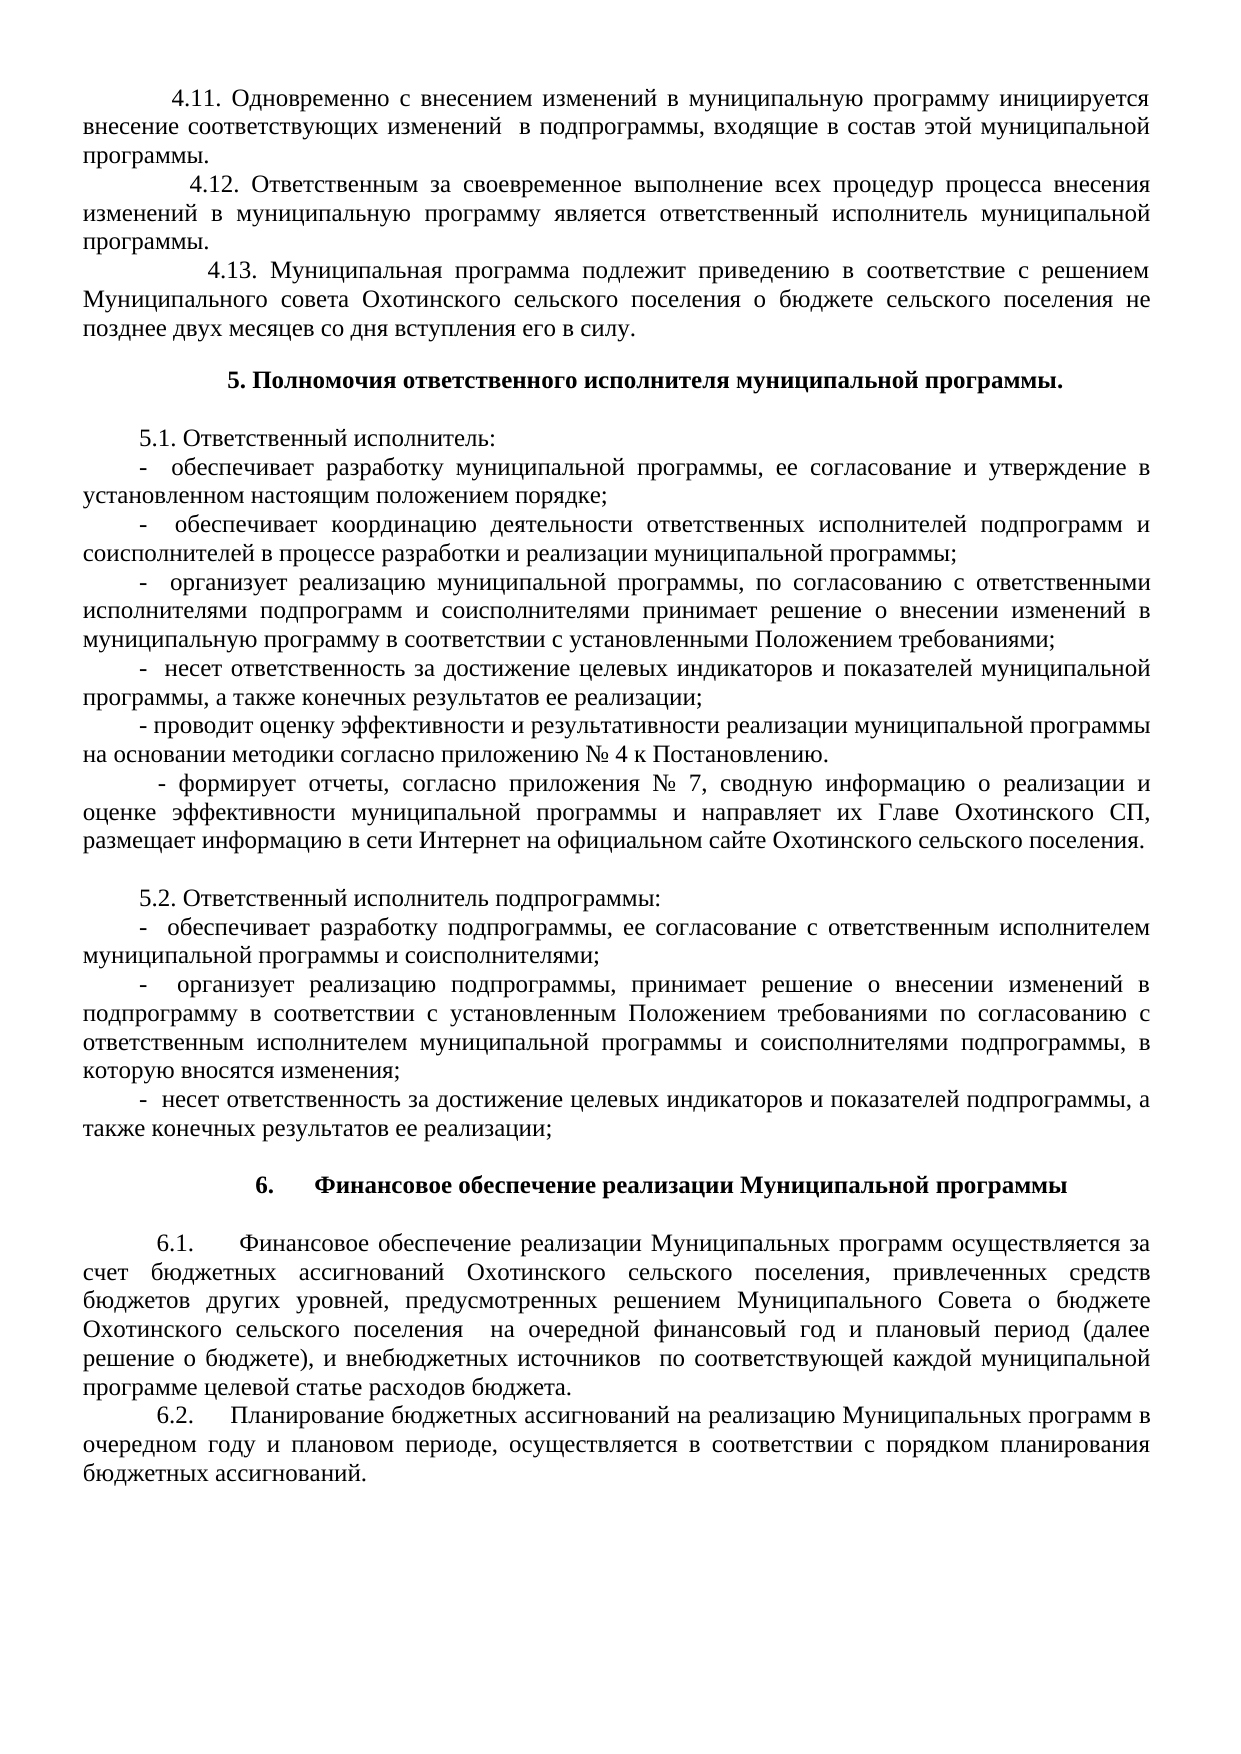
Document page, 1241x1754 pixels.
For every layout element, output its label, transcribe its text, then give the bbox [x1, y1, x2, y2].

text - обеспечивает разработку подпрограммы, ее согласование с ответственным исполнителем муниципальной программы и соисполнителями; [83, 912, 1152, 969]
text - несет ответственность за достижение целевых индикаторов и показателей муниципальной программы, а также конечных результатов ее реализации; [83, 653, 1152, 710]
text - обеспечивает координацию деятельности ответственных исполнителей подпрограмм и соисполнителей в процессе разработки и реализации муниципальной программы; [83, 509, 1152, 567]
text 6.2. Планирование бюджетных ассигнований на реализацию Муниципальных программ в очередном году и плановом периоде, осуществляется в соответствии с порядком планирования бюджетных ассигнований. [83, 1400, 1152, 1487]
text 4.13. Муниципальная программа подлежит приведению в соответствие с решением Муниципального совета Охотинского сельского поселения о бюджете сельского поселения не позднее двух месяцев со дня вступления его в силу. [83, 255, 1152, 341]
text - обеспечивает разработку муниципальной программы, ее согласование и утверждение в установленном настоящим положением порядке; [83, 452, 1152, 509]
text 5.1. Ответственный исполнитель: [83, 423, 1152, 452]
text - формирует отчеты, согласно приложения № 7, сводную информацию о реализации и оценке эффективности муниципальной программы и направляет их Главе Охотинского СП, размещает информацию в сети Интернет на официальном сайте Охотинского сельского поселения. [83, 768, 1152, 854]
text - организует реализацию подпрограммы, принимает решение о внесении изменений в подпрограмму в соответствии с установленным Положением требованиями по согласованию с ответственным исполнителем муниципальной программы и соисполнителями подпрограммы, в которую вносятся изменения; [83, 969, 1152, 1084]
text - проводит оценку эффективности и результативности реализации муниципальной программы на основании методики согласно приложению № 4 к Постановлению. [83, 710, 1152, 768]
text - несет ответственность за достижение целевых индикаторов и показателей подпрограммы, а также конечных результатов ее реализации; [83, 1084, 1152, 1142]
text 4.11. Одновременно с внесением изменений в муниципальную программу инициируется внесение соответствующих изменений в подпрограммы, входящие в состав этой муниципальной программы. [83, 83, 1152, 169]
text 5.2. Ответственный исполнитель подпрограммы: [83, 883, 1152, 912]
text 5. Полномочия ответственного исполнителя муниципальной программы. [83, 365, 1152, 394]
text - организует реализацию муниципальной программы, по согласованию с ответственными исполнителями подпрограмм и соисполнителями принимает решение о внесении изменений в муниципальную программу в соответствии с установленными Положением требованиями; [83, 567, 1152, 653]
text 4.12. Ответственным за своевременное выполнение всех процедур процесса внесения изменений в муниципальную программу является ответственный исполнитель муниципальной программы. [83, 169, 1152, 255]
text 6.1. Финансовое обеспечение реализации Муниципальных программ осуществляется за счет бюджетных ассигнований Охотинского сельского поселения, привлеченных средств бюджетов других уровней, предусмотренных решением Муниципального Совета о бюджете Охотинского сельского поселения на очередной финансовый год и плановый период (далее решение о бюджете), и внебюджетных источников по соответствующей каждой муниципальной программе целевой статье расходов бюджета. [83, 1228, 1152, 1400]
text 6. Финансовое обеспечение реализации Муниципальной программы [83, 1170, 1152, 1199]
